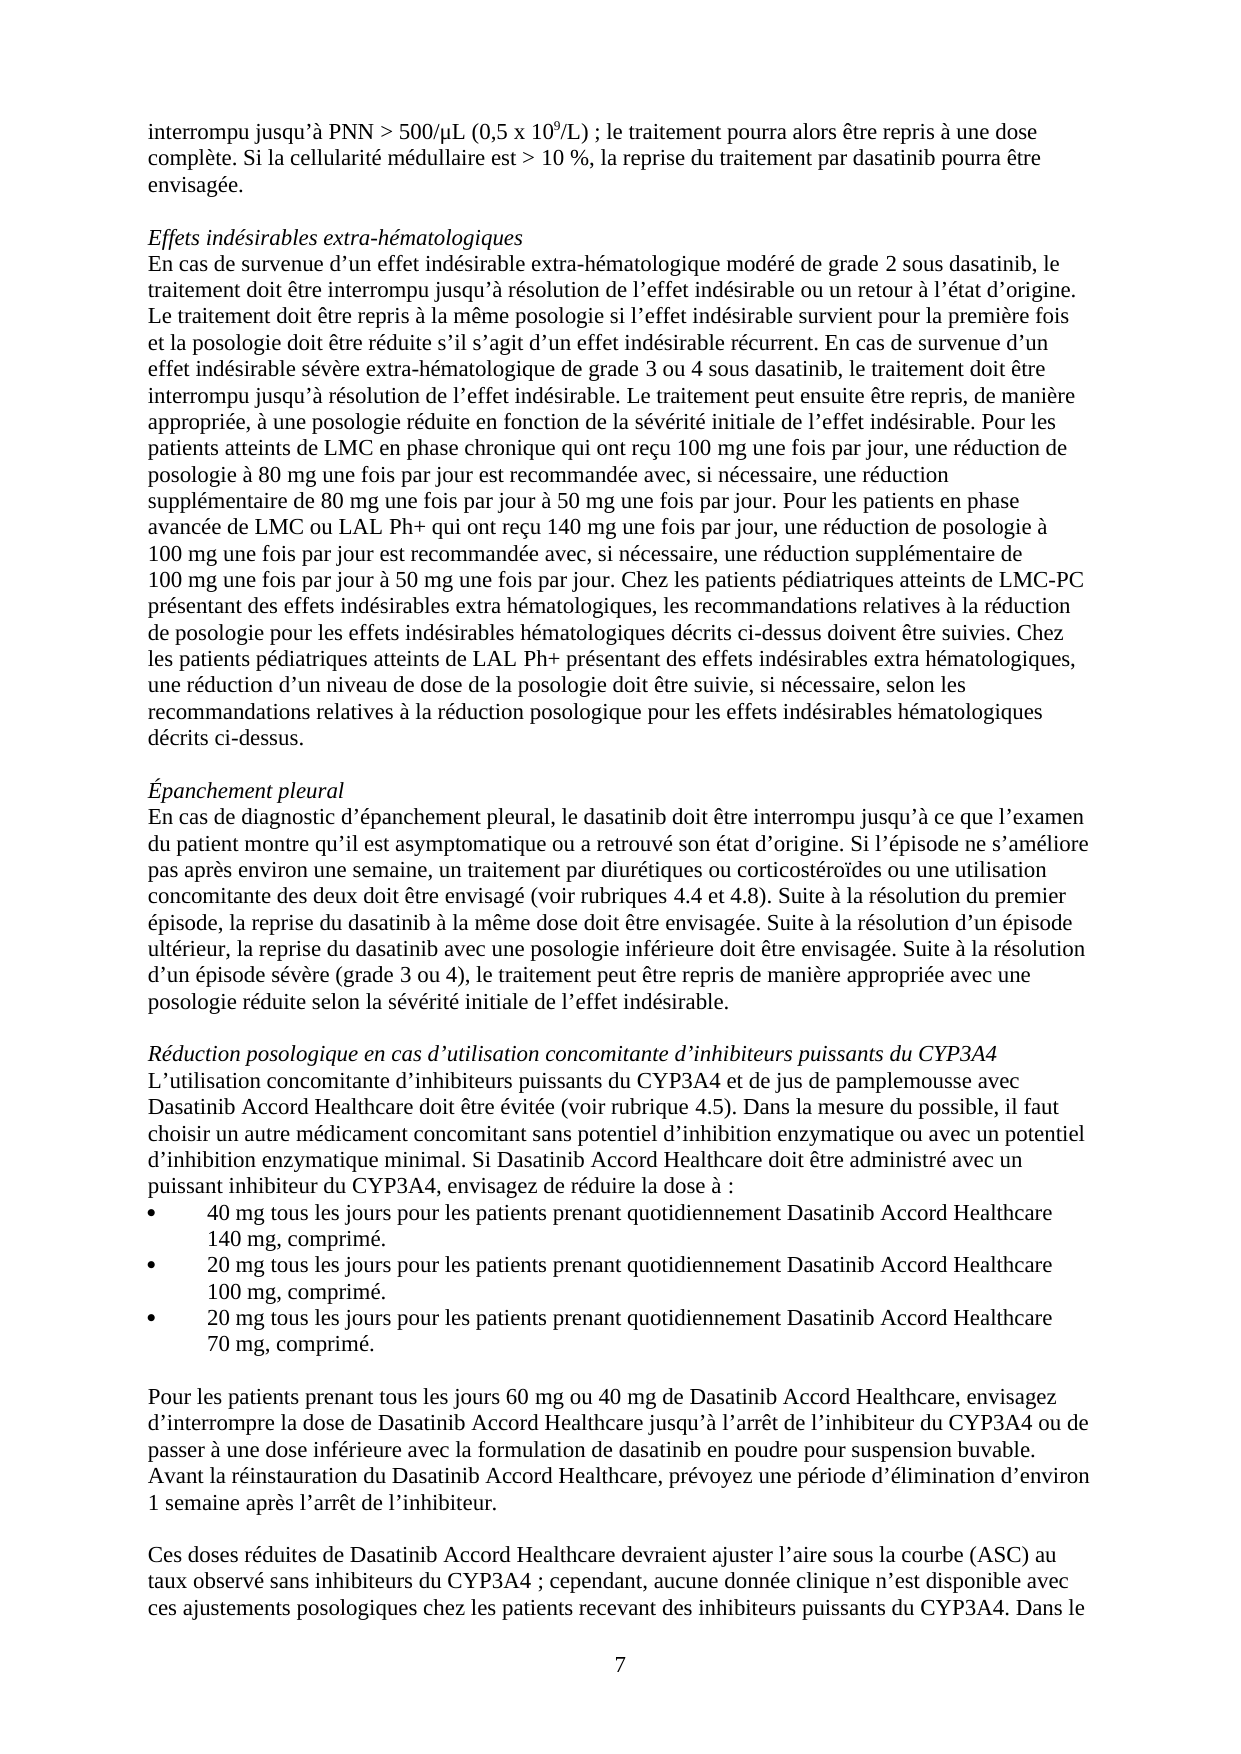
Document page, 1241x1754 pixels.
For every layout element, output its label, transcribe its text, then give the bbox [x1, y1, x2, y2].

text En cas de survenue d’un effet indésirable extra-hématologique modéré de grade 2 sous dasatinib, le traitement doit être interrompu jusqu’à résolution de l’effet indésirable ou un retour à l’état d’origine. Le traitement doit être repris à la même posologie si l’effet indésirable survient pour la première fois et la posologie doit être réduite s’il s’agit d’un effet indésirable récurrent. En cas de survenue d’un effet indésirable sévère extra-hématologique de grade 3 ou 4 sous dasatinib, le traitement doit être interrompu jusqu’à résolution de l’effet indésirable. Le traitement peut ensuite être repris, de manière appropriée, à une posologie réduite en fonction de la sévérité initiale de l’effet indésirable. Pour les patients atteints de LMC en phase chronique qui ont reçu 100 mg une fois par jour, une réduction de posologie à 80 mg une fois par jour est recommandée avec, si nécessaire, une réduction supplémentaire de 80 mg une fois par jour à 50 mg une fois par jour. Pour les patients en phase avancée de LMC ou LAL Ph+ qui ont reçu 140 mg une fois par jour, une réduction de posologie à 100 mg une fois par jour est recommandée avec, si nécessaire, une réduction supplémentaire de 100 mg une fois par jour à 50 mg une fois par jour. Chez les patients pédiatriques atteints de LMC-PC présentant des effets indésirables extra hématologiques, les recommandations relatives à la réduction de posologie pour les effets indésirables hématologiques décrits ci-dessus doivent être suivies. Chez les patients pédiatriques atteints de LAL Ph+ présentant des effets indésirables extra hématologiques, une réduction d’un niveau de dose de la posologie doit être suivie, si nécessaire, selon les recommandations relatives à la réduction posologique pour les effets indésirables hématologiques décrits ci-dessus. [148, 250, 1092, 751]
text Pour les patients prenant tous les jours 60 mg ou 40 mg de Dasatinib Accord Healthcare, envisagez d’interrompre la dose de Dasatinib Accord Healthcare jusqu’à l’arrêt de l’inhibiteur du CYP3A4 ou de passer à une dose inférieure avec la formulation de dasatinib en poudre pour suspension buvable. Avant la réinstauration du Dasatinib Accord Healthcare, prévoyez une période d’élimination d’environ 1 semaine après l’arrêt de l’inhibiteur. [148, 1383, 1092, 1515]
text Épanchement pleural [148, 777, 1092, 803]
list 20 mg tous les jours pour les patients prenant quotidiennement Dasatinib Accord Healthcare 100 mg, comprimé. [148, 1251, 1092, 1304]
list 20 mg tous les jours pour les patients prenant quotidiennement Dasatinib Accord Healthcare 70 mg, comprimé. [148, 1304, 1092, 1357]
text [148, 118, 1092, 197]
text Effets indésirables extra-hématologiques [148, 223, 1092, 250]
text En cas de diagnostic d’épanchement pleural, le dasatinib doit être interrompu jusqu’à ce que l’examen du patient montre qu’il est asymptomatique ou a retrouvé son état d’origine. Si l’épisode ne s’améliore pas après environ une semaine, un traitement par diurétiques ou corticostéroïdes ou une utilisation concomitante des deux doit être envisagé (voir rubriques 4.4 et 4.8). Suite à la résolution du premier épisode, la reprise du dasatinib à la même dose doit être envisagée. Suite à la résolution d’un épisode ultérieur, la reprise du dasatinib avec une posologie inférieure doit être envisagée. Suite à la résolution d’un épisode sévère (grade 3 ou 4), le traitement peut être repris de manière appropriée avec une posologie réduite selon la sévérité initiale de l’effet indésirable. [148, 803, 1092, 1014]
list 40 mg tous les jours pour les patients prenant quotidiennement Dasatinib Accord Healthcare 140 mg, comprimé. [148, 1199, 1092, 1251]
text Réduction posologique en cas d’utilisation concomitante d’inhibiteurs puissants du CYP3A4 L’utilisation concomitante d’inhibiteurs puissants du CYP3A4 et de jus de pamplemousse avec Dasatinib Accord Healthcare doit être évitée (voir rubrique 4.5). Dans la mesure du possible, il faut choisir un autre médicament concomitant sans potentiel d’inhibition enzymatique ou avec un potentiel d’inhibition enzymatique minimal. Si Dasatinib Accord Healthcare doit être administré avec un puissant inhibiteur du CYP3A4, envisagez de réduire la dose à : [148, 1041, 1092, 1199]
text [148, 1541, 1092, 1620]
